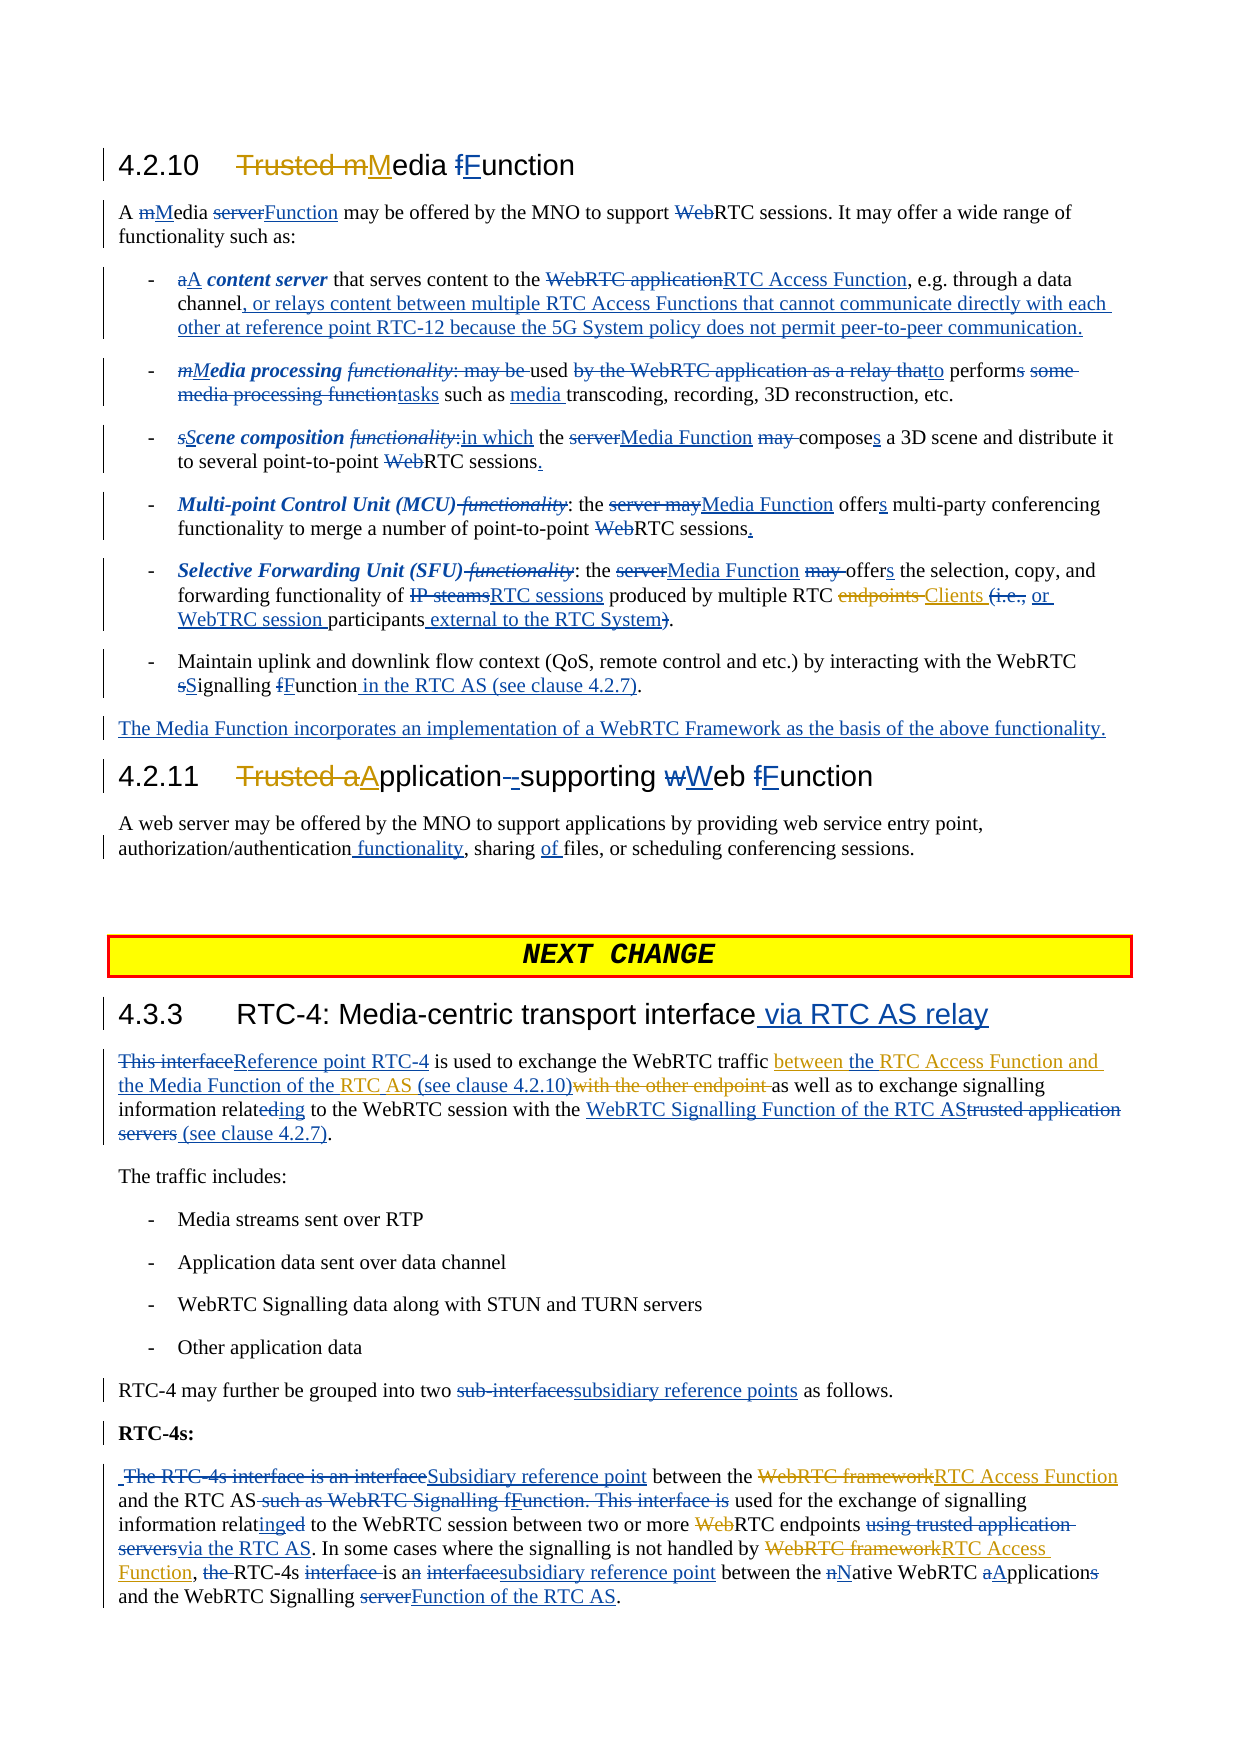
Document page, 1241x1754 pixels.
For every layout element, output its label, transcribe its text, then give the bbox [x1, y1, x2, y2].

text - Other application data [148, 1335, 1122, 1359]
text - Selective Forwarding Unit (SFU): the offer the selection, copy, and forwarding functionality of produced by multiple RTC participants. [148, 558, 1122, 631]
text - content server that serves content to the , e.g. through a data channel [148, 267, 1122, 339]
text - Media streams sent over RTP [148, 1207, 1122, 1231]
text - cene composition the compose a 3D scene and distribute it to several point-to-point RTC sessions [148, 425, 1122, 473]
text - Multi-point Control Unit (MCU): the offer multi-party conferencing functionality to merge a number of point-to-point RTC sessions [148, 492, 1122, 540]
text The traffic includes: [118, 1164, 1122, 1188]
text A edia may be offered by the MNO to support RTC sessions. It may offer a wide range of functionality such as: [118, 200, 1122, 248]
text Next change [110, 938, 1130, 975]
text A web server may be offered by the MNO to support applications by providing web service entry point, authorization/authentication, sharing files, or scheduling conferencing sessions. [118, 811, 1122, 859]
text between the and the RTC AS used for the exchange of signalling information relat to the WebRTC session between two or more RTC endpoints . In some cases where the signalling is not handled by , RTC-4s is a between the ative WebRTC pplication and the WebRTC Signalling . [118, 1464, 1122, 1608]
text - Maintain uplink and downlink flow context (QoS, remote control and etc.) by interacting with the WebRTC ignalling unction. [148, 649, 1122, 697]
text - edia processing used perform such as transcoding, recording, 3D reconstruction, etc. [148, 358, 1122, 406]
text RTC-4 may further be grouped into two as follows. [118, 1378, 1122, 1402]
subtitle 4.2.10 edia unction [118, 148, 1122, 181]
text RTC-4s: [118, 1421, 1122, 1445]
text - Application data sent over data channel [148, 1249, 1122, 1274]
subtitle 4.2.11 pplicationsupporting eb unction [118, 759, 1122, 793]
text - WebRTC Signalling data along with STUN and TURN servers [148, 1292, 1122, 1316]
text is used to exchange the WebRTC traffic as well as to exchange signalling information relat to the WebRTC session with the . [118, 1049, 1122, 1145]
subtitle 4.3.3 RTC-4: Media-centric transport interface [118, 997, 1122, 1030]
